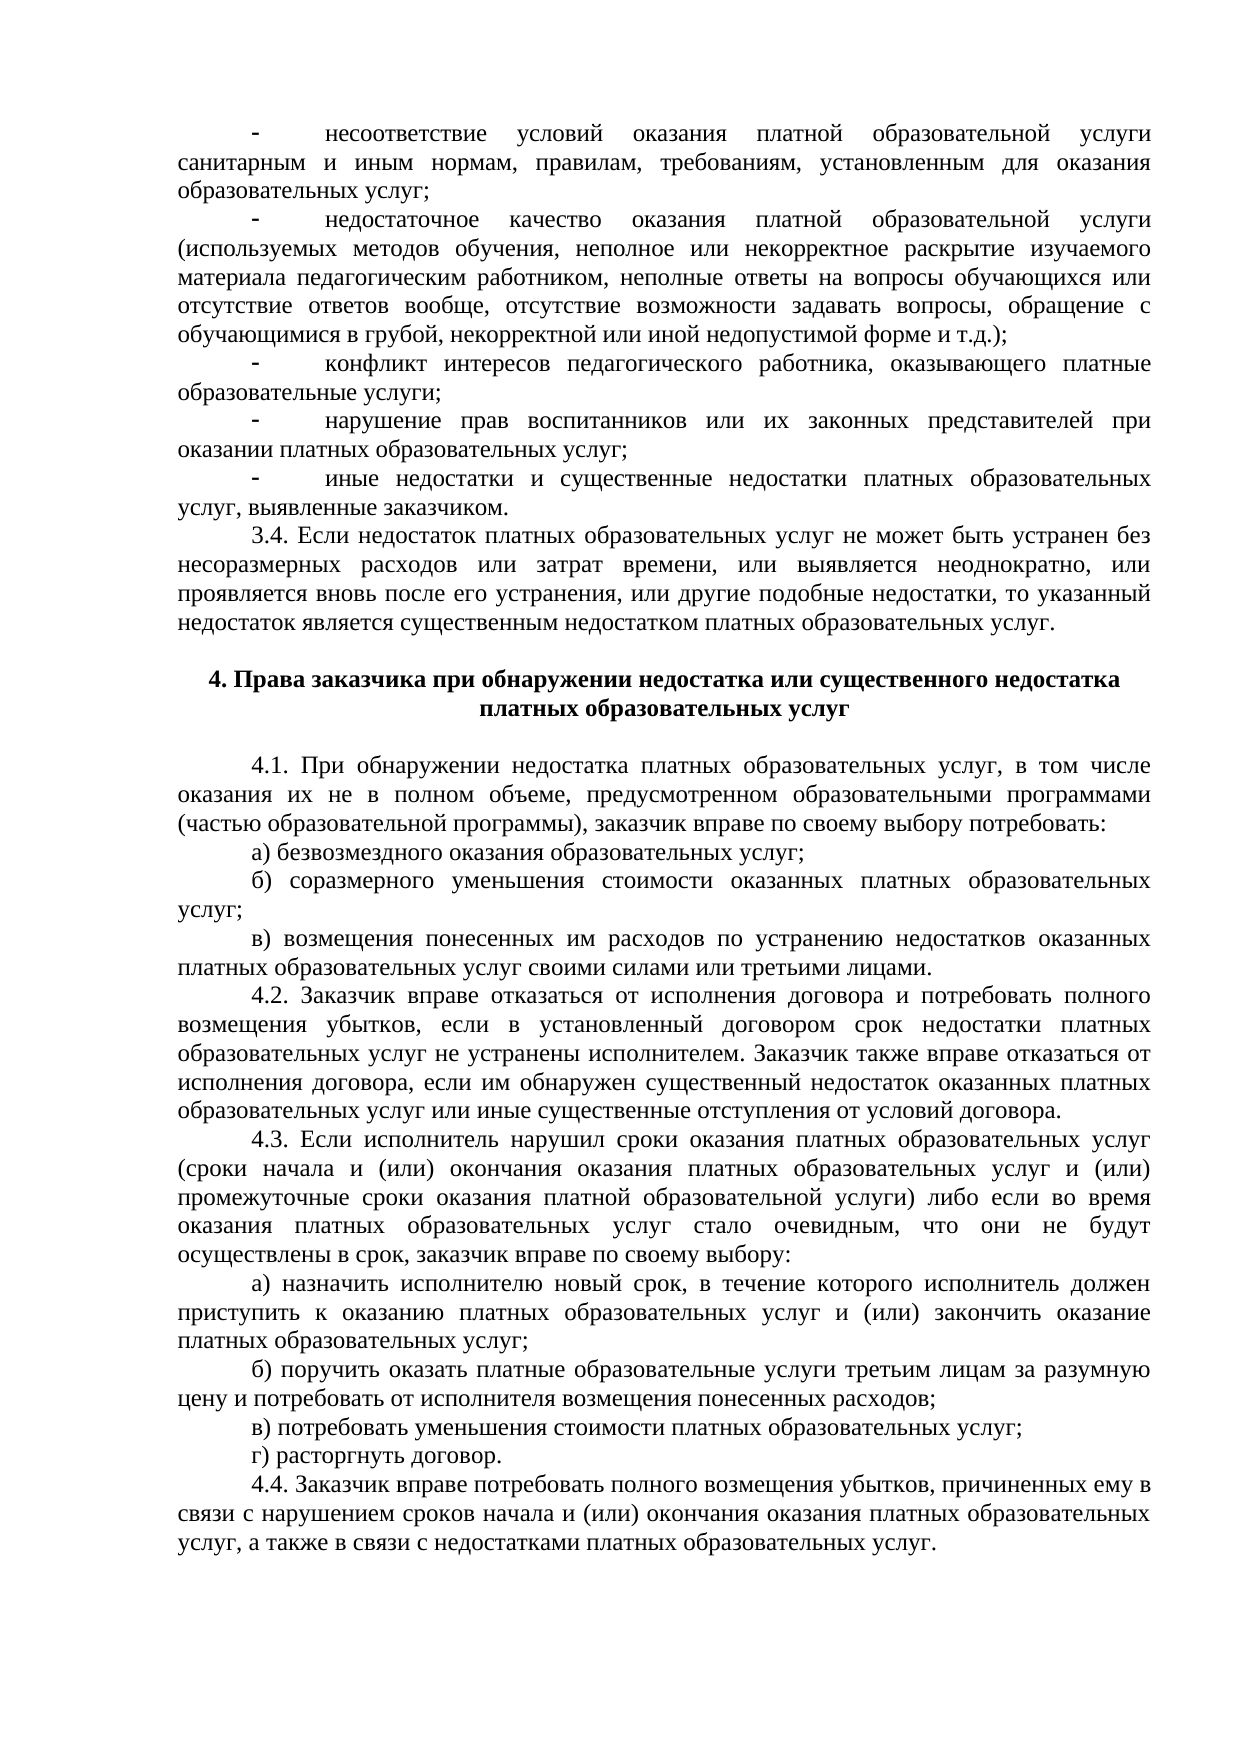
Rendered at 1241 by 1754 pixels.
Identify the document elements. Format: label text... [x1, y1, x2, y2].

text 4.4. Заказчик вправе потребовать полного возмещения убытков, причиненных ему в связи с нарушением сроков начала и (или) окончания оказания платных образовательных услуг, а также в связи с недостатками платных образовательных услуг. [177, 1469, 1152, 1556]
list конфликт интересов педагогического работника, оказывающего платные образовательные услуги; [177, 348, 1152, 406]
text в) возмещения понесенных им расходов по устранению недостатков оказанных платных образовательных услуг своими силами или третьими лицами. [177, 923, 1152, 981]
text г) расторгнуть договор. [177, 1441, 1152, 1469]
text 4.3. Если исполнитель нарушил сроки оказания платных образовательных услуг (сроки начала и (или) окончания оказания платных образовательных услуг и (или) промежуточные сроки оказания платной образовательной услуги) либо если во время оказания платных образовательных услуг стало очевидным, что они не будут осуществлены в срок, заказчик вправе по своему выбору: [177, 1124, 1152, 1268]
text в) потребовать уменьшения стоимости платных образовательных услуг; [177, 1412, 1152, 1441]
text 4.2. Заказчик вправе отказаться от исполнения договора и потребовать полного возмещения убытков, если в установленный договором срок недостатки платных образовательных услуг не устранены исполнителем. Заказчик также вправе отказаться от исполнения договора, если им обнаружен существенный недостаток оказанных платных образовательных услуг или иные существенные отступления от условий договора. [177, 981, 1152, 1124]
list недостаточное качество оказания платной образовательной услуги (используемых методов обучения, неполное или некорректное раскрытие изучаемого материала педагогическим работником, неполные ответы на вопросы обучающихся или отсутствие ответов вообще, отсутствие возможности задавать вопросы, обращение с обучающимися в грубой, некорректной или иной недопустимой форме и т.д.); [177, 204, 1152, 348]
list несоответствие условий оказания платной образовательной услуги санитарным и иным нормам, правилам, требованиям, установленным для оказания образовательных услуг; [177, 118, 1152, 204]
text а) безвозмездного оказания образовательных услуг; [177, 837, 1152, 866]
text б) соразмерного уменьшения стоимости оказанных платных образовательных услуг; [177, 866, 1152, 923]
text 4.1. При обнаружении недостатка платных образовательных услуг, в том числе оказания их не в полном объеме, предусмотренном образовательными программами (частью образовательной программы), заказчик вправе по своему выбору потребовать: [177, 751, 1152, 837]
text 4. Права заказчика при обнаружении недостатка или существенного недостатка платных образовательных услуг [177, 664, 1152, 722]
text б) поручить оказать платные образовательные услуги третьим лицам за разумную цену и потребовать от исполнителя возмещения понесенных расходов; [177, 1354, 1152, 1412]
text а) назначить исполнителю новый срок, в течение которого исполнитель должен приступить к оказанию платных образовательных услуг и (или) закончить оказание платных образовательных услуг; [177, 1268, 1152, 1354]
list иные недостатки и существенные недостатки платных образовательных услуг, выявленные заказчиком. [177, 463, 1152, 521]
list нарушение прав воспитанников или их законных представителей при оказании платных образовательных услуг; [177, 406, 1152, 463]
text 3.4. Если недостаток платных образовательных услуг не может быть устранен без несоразмерных расходов или затрат времени, или выявляется неоднократно, или проявляется вновь после его устранения, или другие подобные недостатки, то указанный недостаток является существенным недостатком платных образовательных услуг. [177, 521, 1152, 636]
